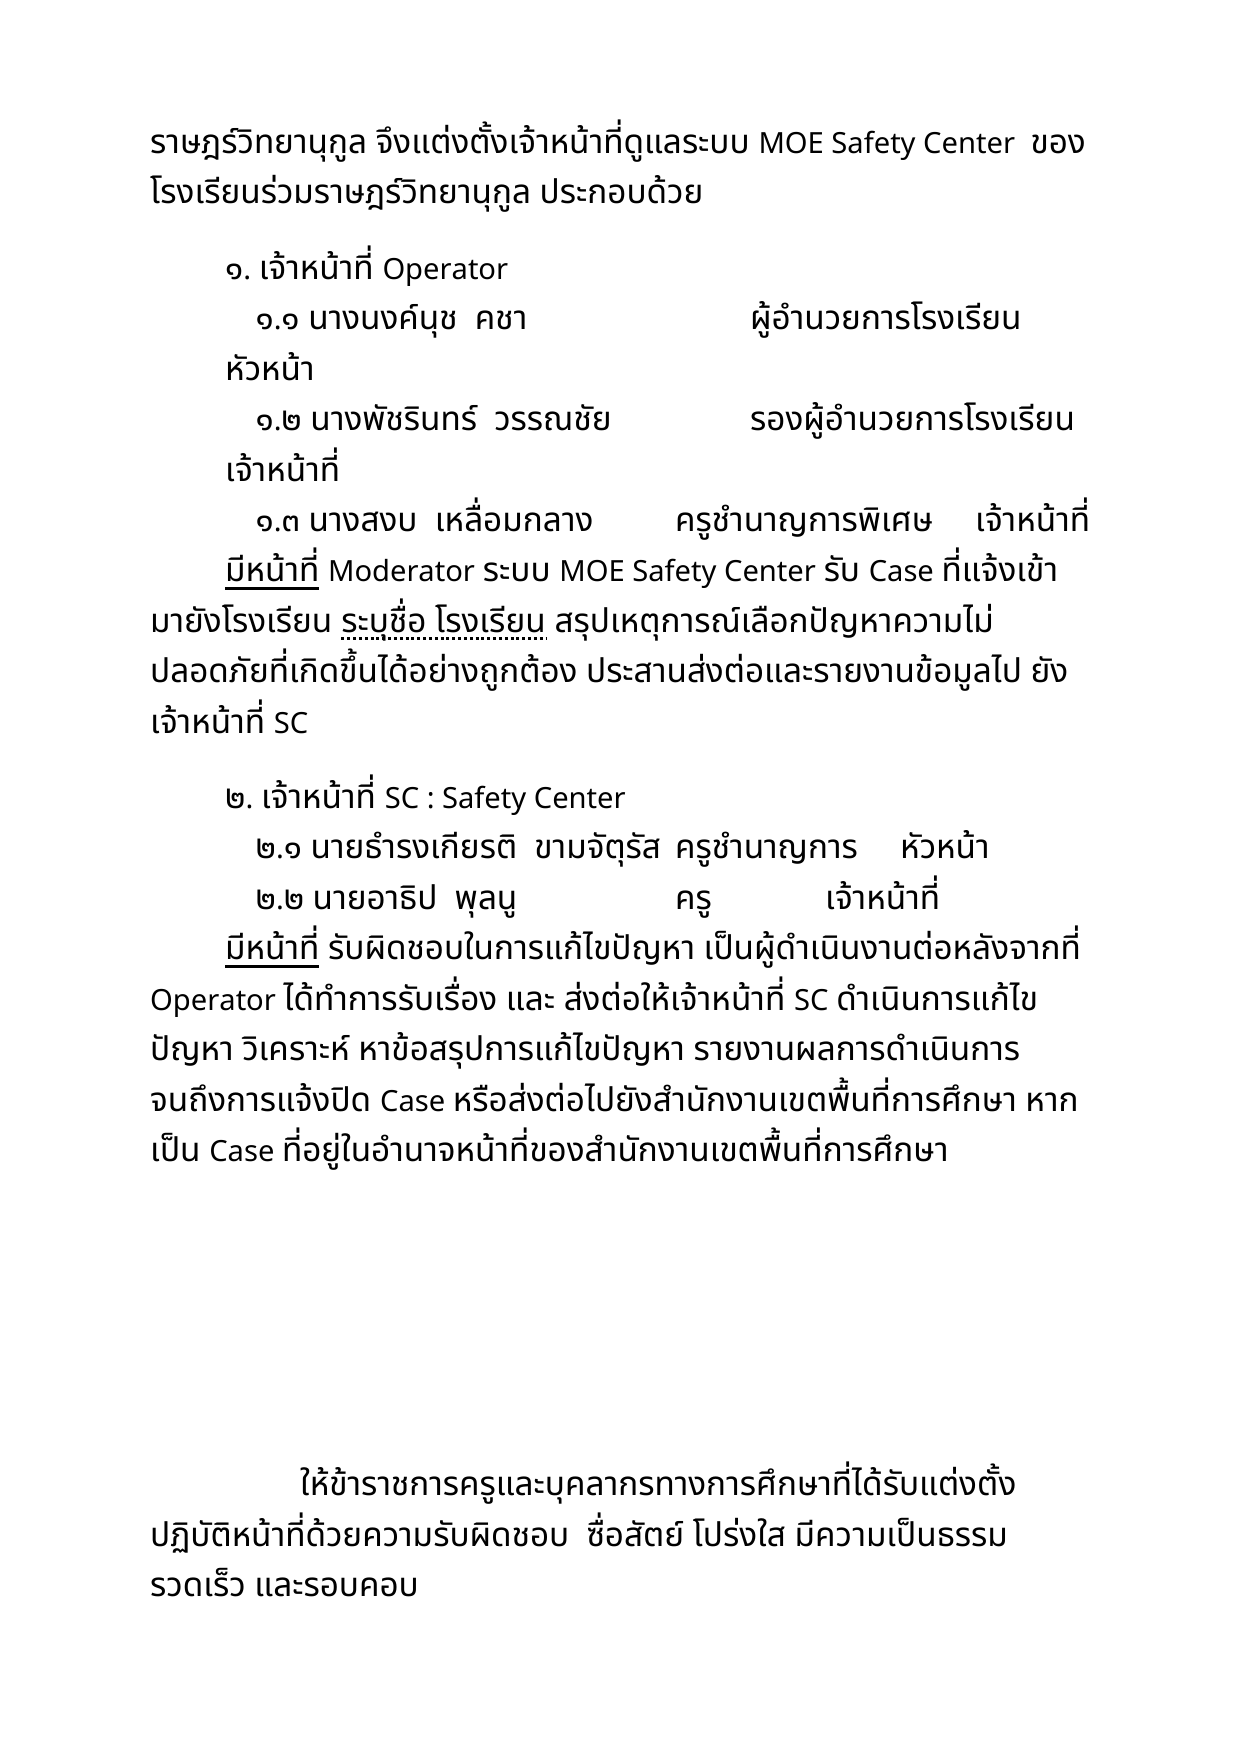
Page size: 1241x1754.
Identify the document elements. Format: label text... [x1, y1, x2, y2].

text ๑. เจ้าหน้าที่ Operator [150, 244, 1090, 294]
text มีหน้าที่ Moderator ระบบ MOE Safety Center รับ Case ที่แจ้งเข้ามายังโรงเรียน ระบุชื่อ โรงเรียน สรุปเหตุการณ์เลือกปัญหาความไม่ปลอดภัยที่เกิดขึ้นได้อย่างถูกต้อง ประสานส่งต่อและรายงานข้อมูลไป ยังเจ้าหน้าที่ SC [150, 546, 1090, 748]
text ๒. เจ้าหน้าที่ SC : Safety Center [150, 773, 1090, 823]
text ๑.๒ นางพัชรินทร์ วรรณชัย รองผู้อำนวยการโรงเรียน เจ้าหน้าที่ [150, 395, 1090, 496]
text ให้ข้าราชการครูและบุคลากรทางการศึกษาที่ได้รับแต่งตั้งปฏิบัติหน้าที่ด้วยความรับผิดชอบ ซื่อสัตย์ โปร่งใส มีความเป็นธรรม รวดเร็ว และรอบคอบ [150, 1460, 1090, 1611]
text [150, 118, 1090, 219]
text ๒.๑ นายธำรงเกียรติ ขามจัตุรัส ครูชำนาญการ หัวหน้า [150, 823, 1090, 874]
text ๑.๓ นางสงบ เหลื่อมกลาง ครูชำนาญการพิเศษ เจ้าหน้าที่ [225, 496, 1090, 546]
text ๒.๒ นายอาธิป พุลนู ครู เจ้าหน้าที่ [150, 874, 1090, 924]
text ๑.๑ นางนงค์นุช คชา ผู้อำนวยการโรงเรียน หัวหน้า [150, 294, 1090, 395]
text มีหน้าที่ รับผิดชอบในการแก้ไขปัญหา เป็นผู้ดำเนินงานต่อหลังจากที่ Operator ได้ทำการรับเรื่อง และ ส่งต่อให้เจ้าหน้าที่ SC ดำเนินการแก้ไขปัญหา วิเคราะห์ หาข้อสรุปการแก้ไขปัญหา รายงานผลการดำเนินการ จนถึงการแจ้งปิด Case หรือส่งต่อไปยังสำนักงานเขตพื้นที่การศึกษา หากเป็น Case ที่อยู่ในอำนาจหน้าที่ของสำนักงานเขตพื้นที่การศึกษา [150, 924, 1090, 1176]
